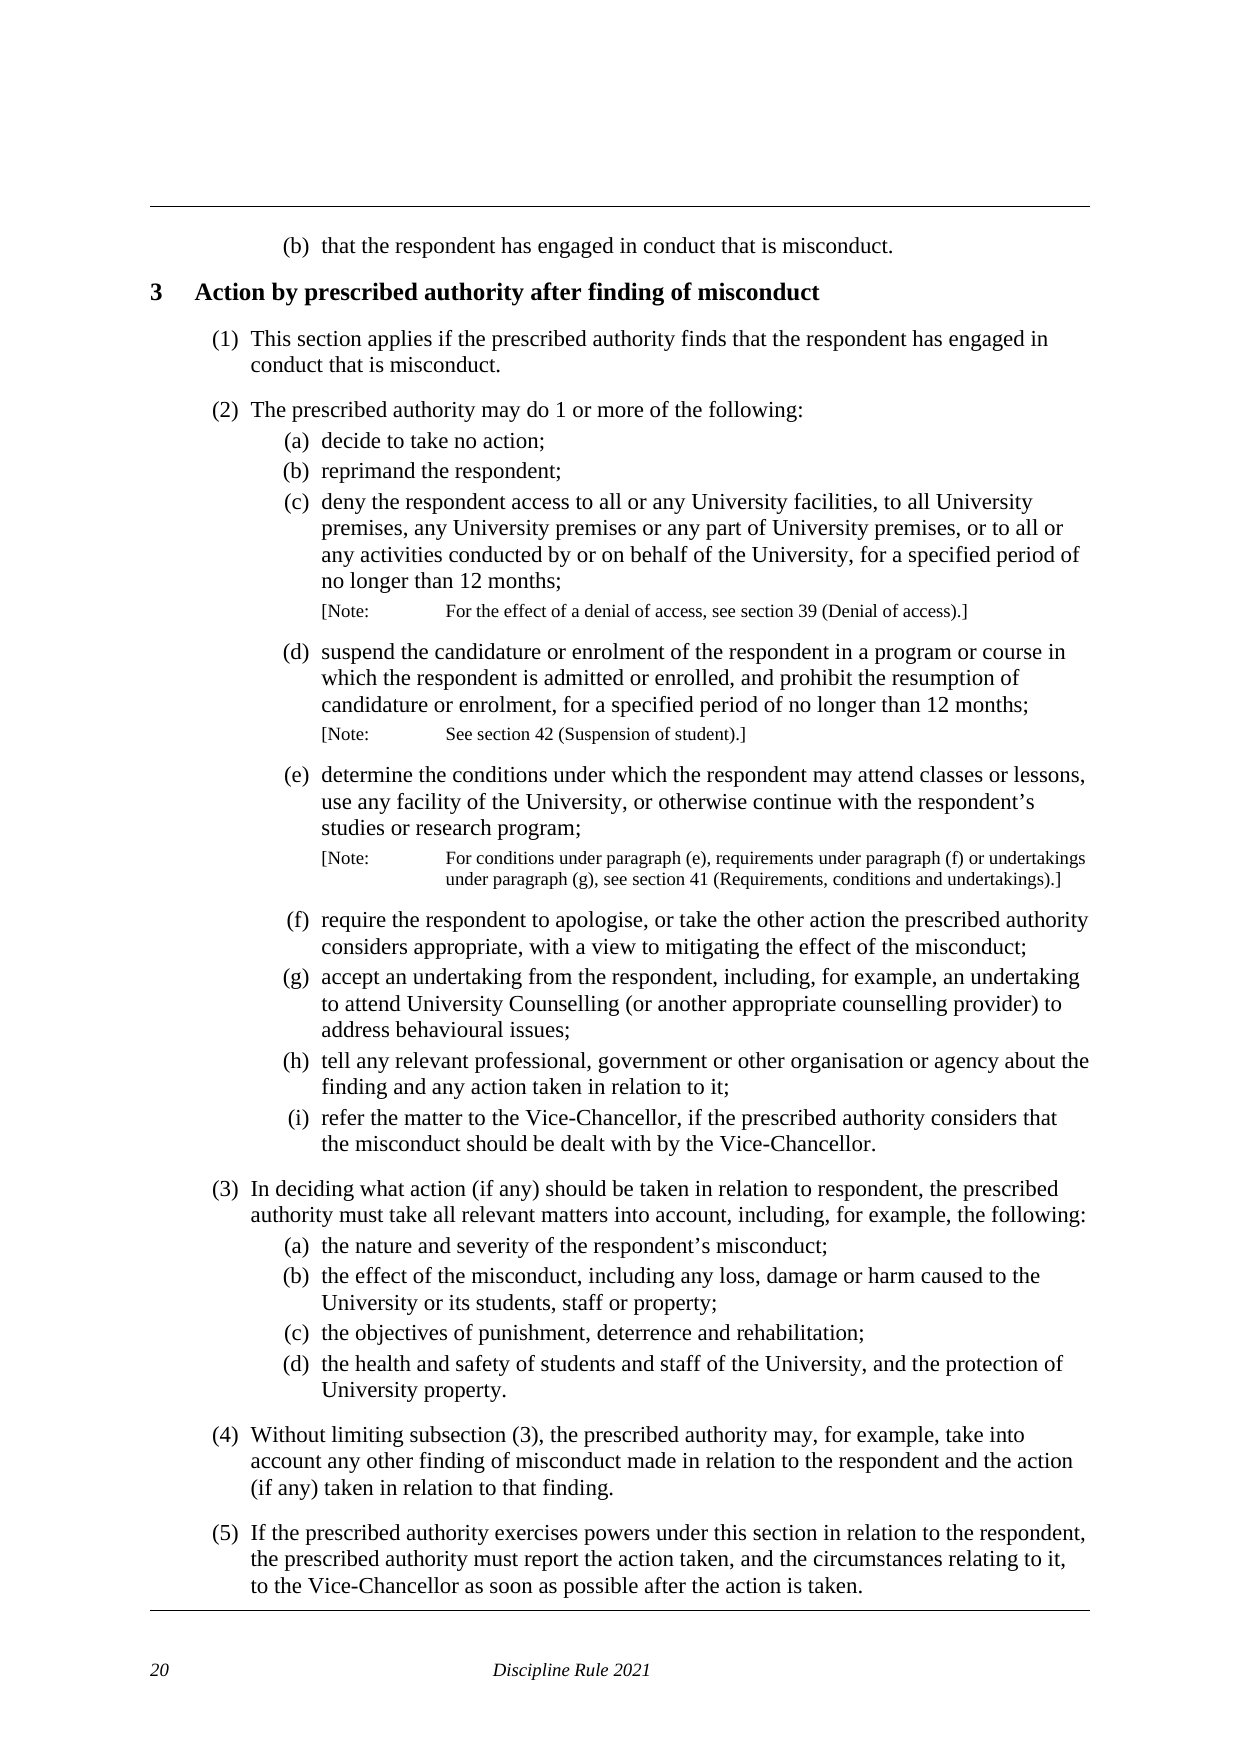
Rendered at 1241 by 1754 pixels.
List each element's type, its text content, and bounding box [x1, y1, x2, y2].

subtitle Without limiting subsection (3), the prescribed authority may, for example, take into account any other finding of misconduct made in relation to the respondent and the action (if any) taken in relation to that finding. [238, 1421, 1090, 1500]
subtitle determine the conditions under which the respondent may attend classes or lessons, use any facility of the University, or otherwise continue with the respondent’s studies or research program; [309, 761, 1090, 841]
subtitle This section applies if the prescribed authority finds that the respondent has engaged in conduct that is misconduct. [238, 325, 1090, 378]
subtitle decide to take no action; [309, 427, 1090, 453]
text [Note: See section 42 (Suspension of student).] [321, 723, 1090, 745]
subtitle If the prescribed authority exercises powers under this section in relation to the respondent, the prescribed authority must report the action taken, and the circumstances relating to it, to the Vice-Chancellor as soon as possible after the action is taken. [238, 1519, 1090, 1598]
text [Note: For the effect of a denial of access, see section 39 (Denial of access).] [321, 600, 1090, 621]
subtitle the nature and severity of the respondent’s misconduct; [309, 1232, 1090, 1258]
subtitle The prescribed authority may do 1 or more of the following: [238, 396, 1090, 423]
subtitle the effect of the misconduct, including any loss, damage or harm caused to the University or its students, staff or property; [309, 1262, 1090, 1315]
subtitle that the respondent has engaged in conduct that is misconduct. [309, 232, 1090, 259]
subtitle the health and safety of students and staff of the University, and the protection of University property. [309, 1350, 1090, 1402]
subtitle accept an undertaking from the respondent, including, for example, an undertaking to attend University Counselling (or another appropriate counselling provider) to address behavioural issues; [309, 963, 1090, 1042]
subtitle suspend the candidature or enrolment of the respondent in a program or course in which the respondent is admitted or enrolled, and prohibit the resumption of candidature or enrolment, for a specified period of no longer than 12 months; [309, 638, 1090, 717]
subtitle require the respondent to apologise, or take the other action the prescribed authority considers appropriate, with a view to mitigating the effect of the misconduct; [309, 907, 1090, 959]
subtitle tell any relevant professional, government or other organisation or agency about the finding and any action taken in relation to it; [309, 1047, 1090, 1099]
subtitle the objectives of punishment, deterrence and rehabilitation; [309, 1319, 1090, 1346]
subtitle deny the respondent access to all or any University facilities, to all University premises, any University premises or any part of University premises, or to all or any activities conducted by or on behalf of the University, for a specified period of no longer than 12 months; [309, 488, 1090, 593]
subtitle reprimand the respondent; [309, 457, 1090, 484]
text [Note: For conditions under paragraph (e), requirements under paragraph (f) or undertakings under paragraph (g), see section 41 (Requirements, conditions and undertakings).] [321, 847, 1090, 890]
subtitle Action by prescribed authority after finding of misconduct [150, 277, 1090, 306]
subtitle refer the matter to the Vice-Chancellor, if the prescribed authority considers that the misconduct should be dealt with by the Vice-Chancellor. [309, 1103, 1090, 1156]
subtitle In deciding what action (if any) should be taken in relation to respondent, the prescribed authority must take all relevant matters into account, including, for example, the following: [238, 1175, 1090, 1228]
